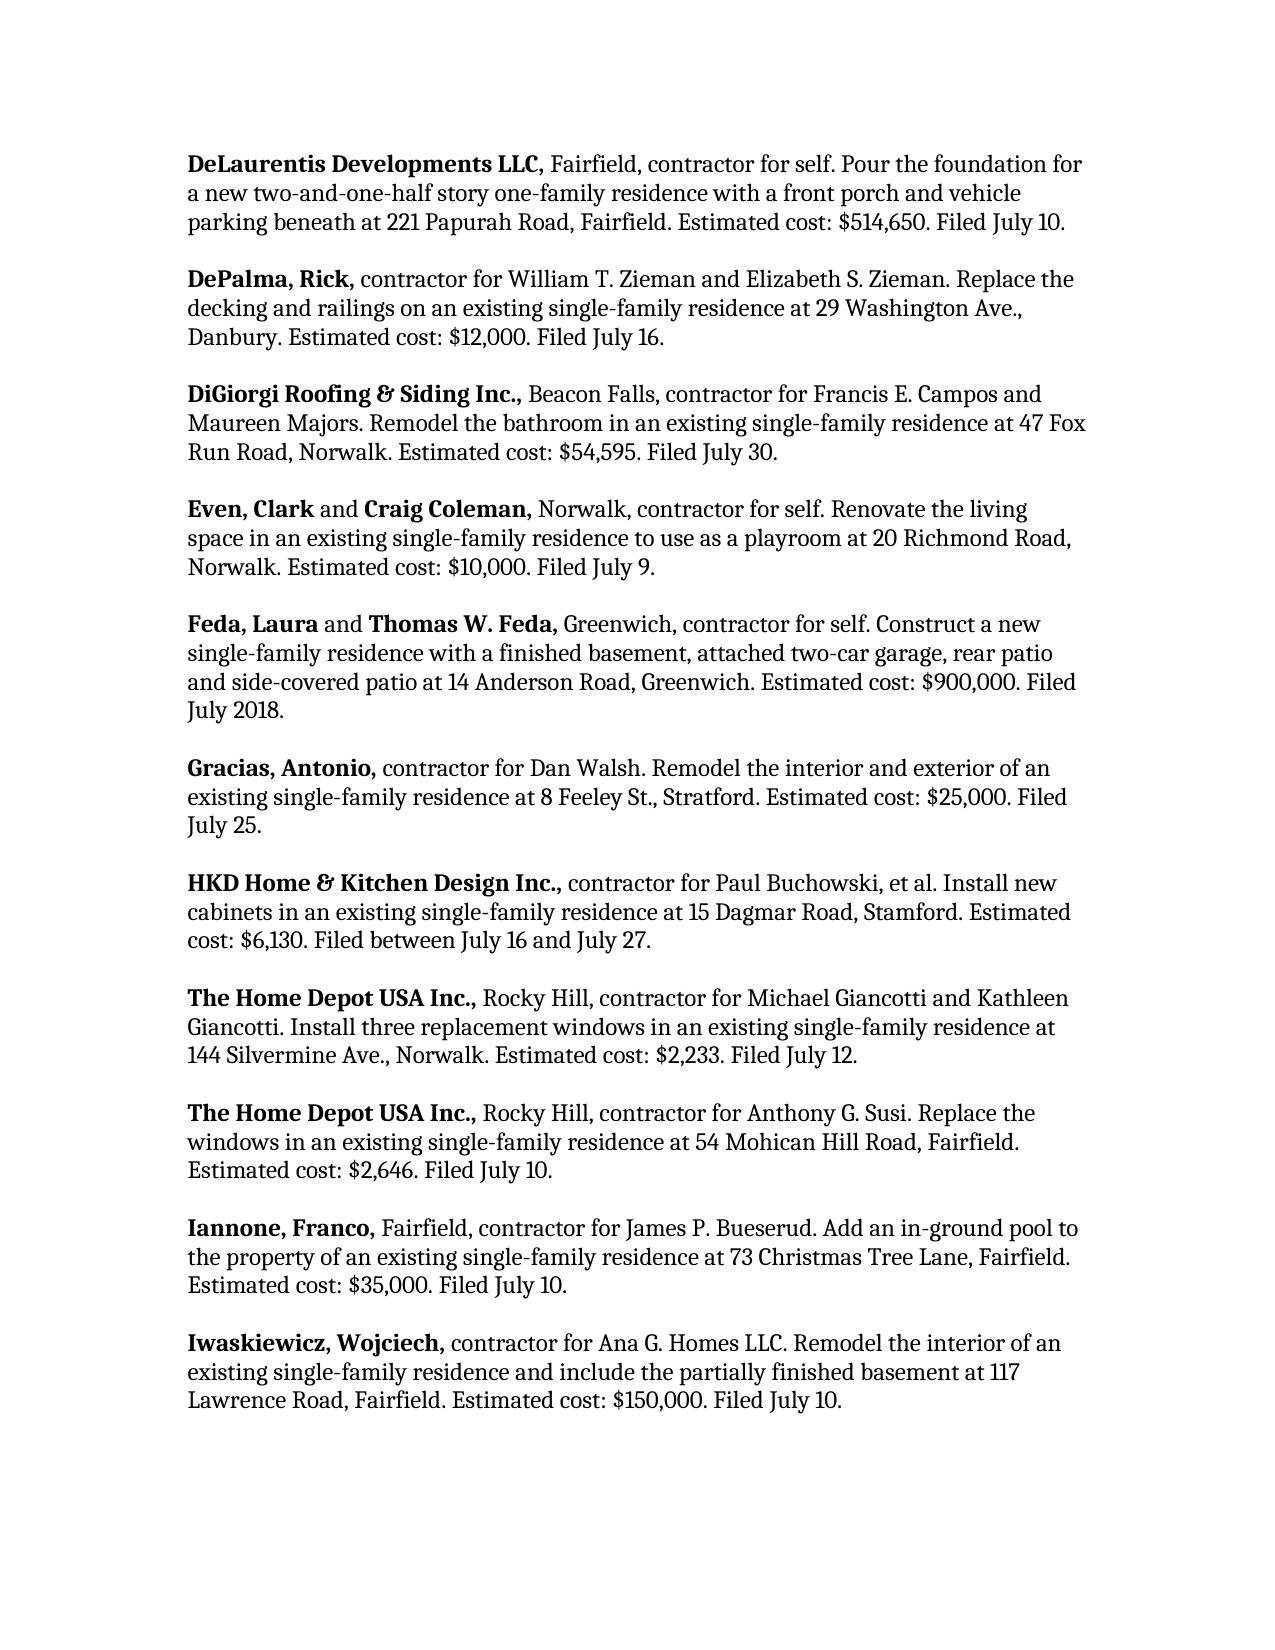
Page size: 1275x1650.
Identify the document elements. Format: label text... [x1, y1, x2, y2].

text Iwaskiewicz, Wojciech, contractor for Ana G. Homes LLC. Remodel the interior of an existing single-family residence and include the partially finished basement at 117 Lawrence Road, Fairfield. Estimated cost: $150,000. Filed July 10. [187, 1329, 1087, 1415]
text DePalma, Rick, contractor for William T. Zieman and Elizabeth S. Zieman. Replace the decking and railings on an existing single-family residence at 29 Washington Ave., Danbury. Estimated cost: $12,000. Filed July 16. [187, 265, 1087, 351]
text The Home Depot USA Inc., Rocky Hill, contractor for Michael Giancotti and Kathleen Giancotti. Install three replacement windows in an existing single-family residence at 144 Silvermine Ave., Norwalk. Estimated cost: $2,233. Filed July 12. [187, 984, 1087, 1070]
text Iannone, Franco, Fairfield, contractor for James P. Bueserud. Add an in-ground pool to the property of an existing single-family residence at 73 Christmas Tree Lane, Fairfield. Estimated cost: $35,000. Filed July 10. [187, 1214, 1087, 1300]
text Even, Clark and Craig Coleman, Norwalk, contractor for self. Renovate the living space in an existing single-family residence to use as a playroom at 20 Richmond Road, Norwalk. Estimated cost: $10,000. Filed July 9. [187, 495, 1087, 581]
text DiGiorgi Roofing & Siding Inc., Beacon Falls, contractor for Francis E. Campos and Maureen Majors. Remodel the bathroom in an existing single-family residence at 47 Fox Run Road, Norwalk. Estimated cost: $54,595. Filed July 30. [187, 380, 1087, 466]
text The Home Depot USA Inc., Rocky Hill, contractor for Anthony G. Susi. Replace the windows in an existing single-family residence at 54 Mohican Hill Road, Fairfield. Estimated cost: $2,646. Filed July 10. [187, 1099, 1087, 1185]
text Feda, Laura and Thomas W. Feda, Greenwich, contractor for self. Construct a new single-family residence with a finished basement, attached two-car garage, rear patio and side-covered patio at 14 Anderson Road, Greenwich. Estimated cost: $900,000. Filed July 2018. [187, 610, 1087, 725]
text Gracias, Antonio, contractor for Dan Walsh. Remodel the interior and exterior of an existing single-family residence at 8 Feeley St., Stratford. Estimated cost: $25,000. Filed July 25. [187, 754, 1087, 840]
text HKD Home & Kitchen Design Inc., contractor for Paul Buchowski, et al. Install new cabinets in an existing single-family residence at 15 Dagmar Road, Stamford. Estimated cost: $6,130. Filed between July 16 and July 27. [187, 869, 1087, 955]
text DeLaurentis Developments LLC, Fairfield, contractor for self. Pour the foundation for a new two-and-one-half story one-family residence with a front porch and vehicle parking beneath at 221 Papurah Road, Fairfield. Estimated cost: $514,650. Filed July 10. [187, 150, 1087, 236]
